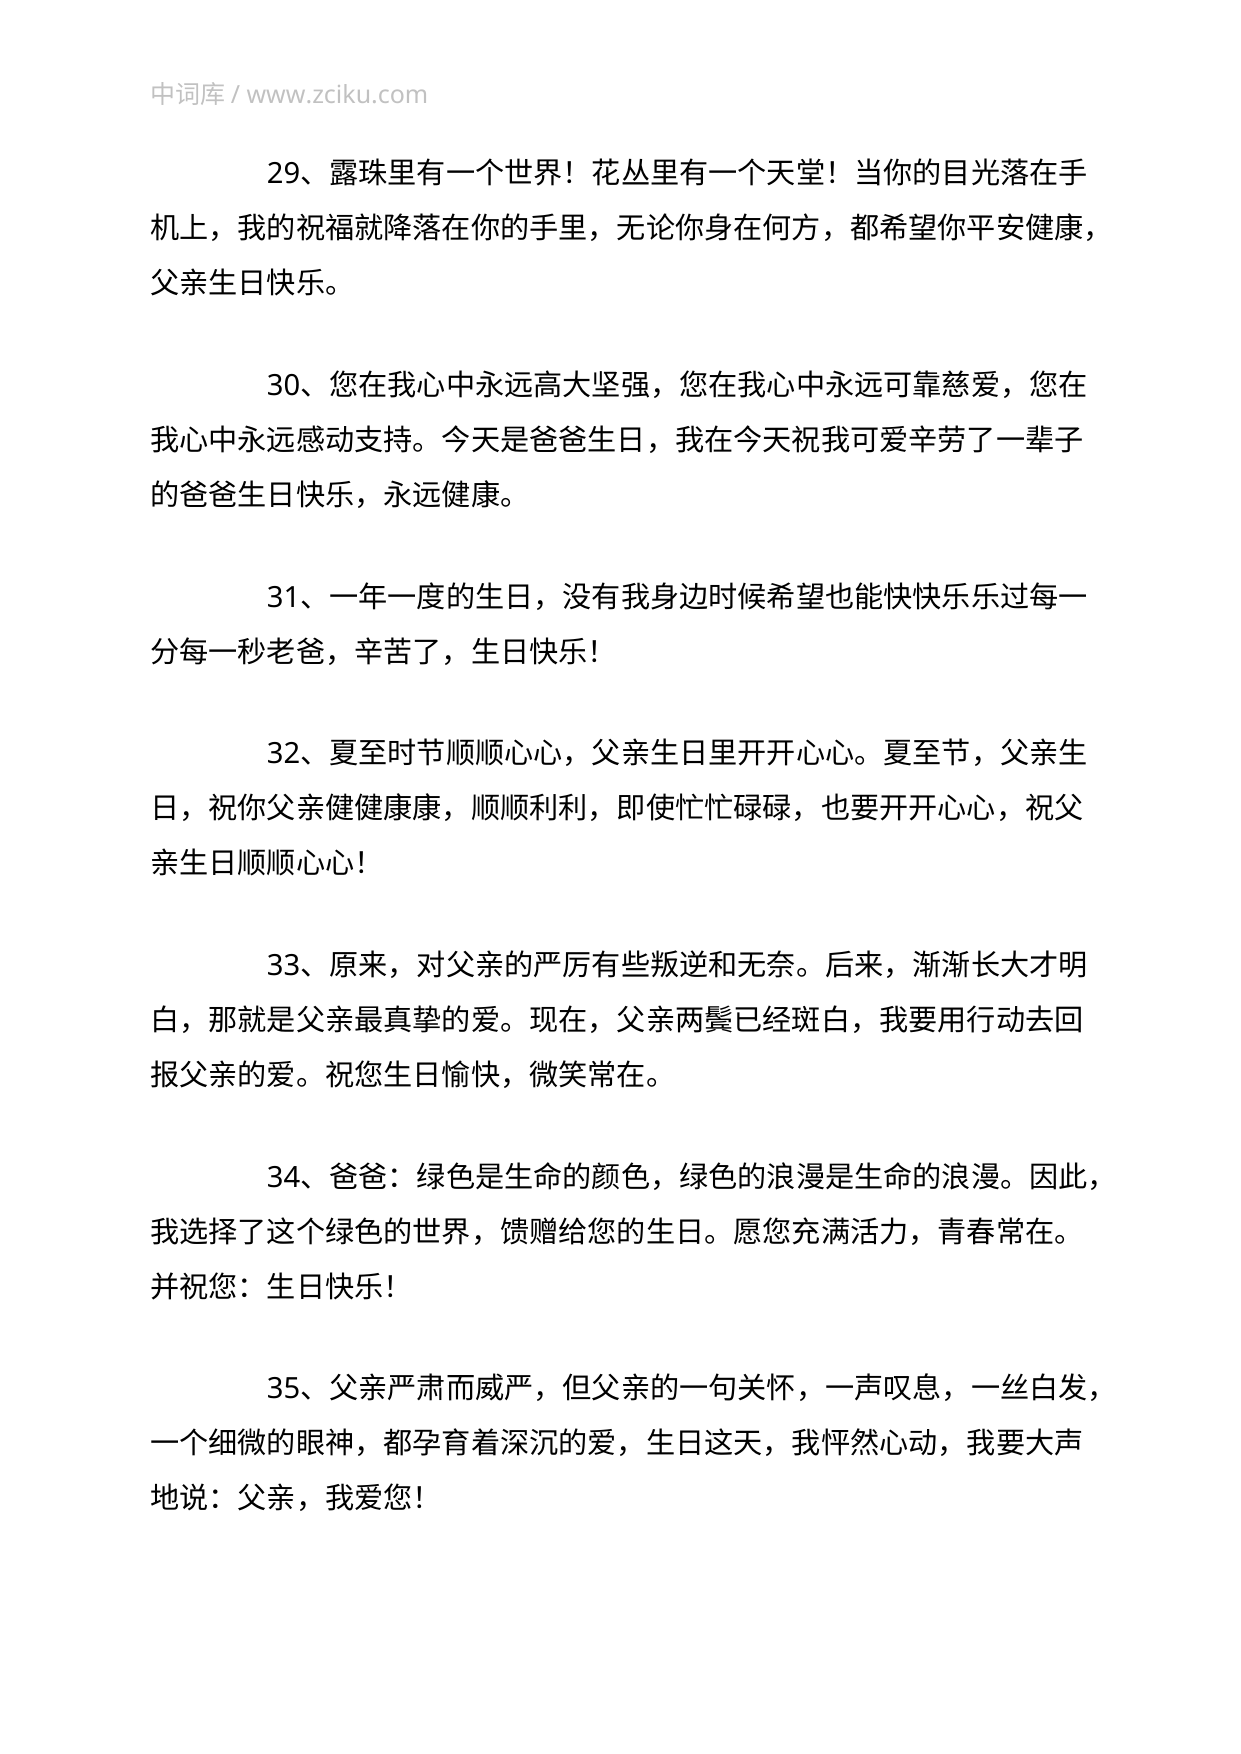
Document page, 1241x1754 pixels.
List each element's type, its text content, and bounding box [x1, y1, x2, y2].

text 35、父亲严肃而威严，但父亲的一句关怀，一声叹息，一丝白发，一个细微的眼神，都孕育着深沉的爱，生日这天，我怦然心动，我要大声地说：父亲，我爱您！ [150, 1365, 1090, 1517]
text 31、一年一度的生日，没有我身边时候希望也能快快乐乐过每一分每一秒老爸，辛苦了，生日快乐！ [150, 573, 1090, 671]
text 33、原来，对父亲的严厉有些叛逆和无奈。后来，渐渐长大才明白，那就是父亲最真挚的爱。现在，父亲两鬓已经斑白，我要用行动去回报父亲的爱。祝您生日愉快，微笑常在。 [150, 942, 1090, 1094]
text 34、爸爸：绿色是生命的颜色，绿色的浪漫是生命的浪漫。因此，我选择了这个绿色的世界，馈赠给您的生日。愿您充满活力，青春常在。并祝您：生日快乐！ [150, 1153, 1090, 1306]
text 30、您在我心中永远高大坚强，您在我心中永远可靠慈爱，您在我心中永远感动支持。今天是爸爸生日，我在今天祝我可爱辛劳了一辈子的爸爸生日快乐，永远健康。 [150, 362, 1090, 514]
text 29、露珠里有一个世界！花丛里有一个天堂！当你的目光落在手机上，我的祝福就降落在你的手里，无论你身在何方，都希望你平安健康，父亲生日快乐。 [150, 150, 1090, 302]
text 32、夏至时节顺顺心心，父亲生日里开开心心。夏至节，父亲生日，祝你父亲健健康康，顺顺利利，即使忙忙碌碌，也要开开心心，祝父亲生日顺顺心心！ [150, 730, 1090, 882]
